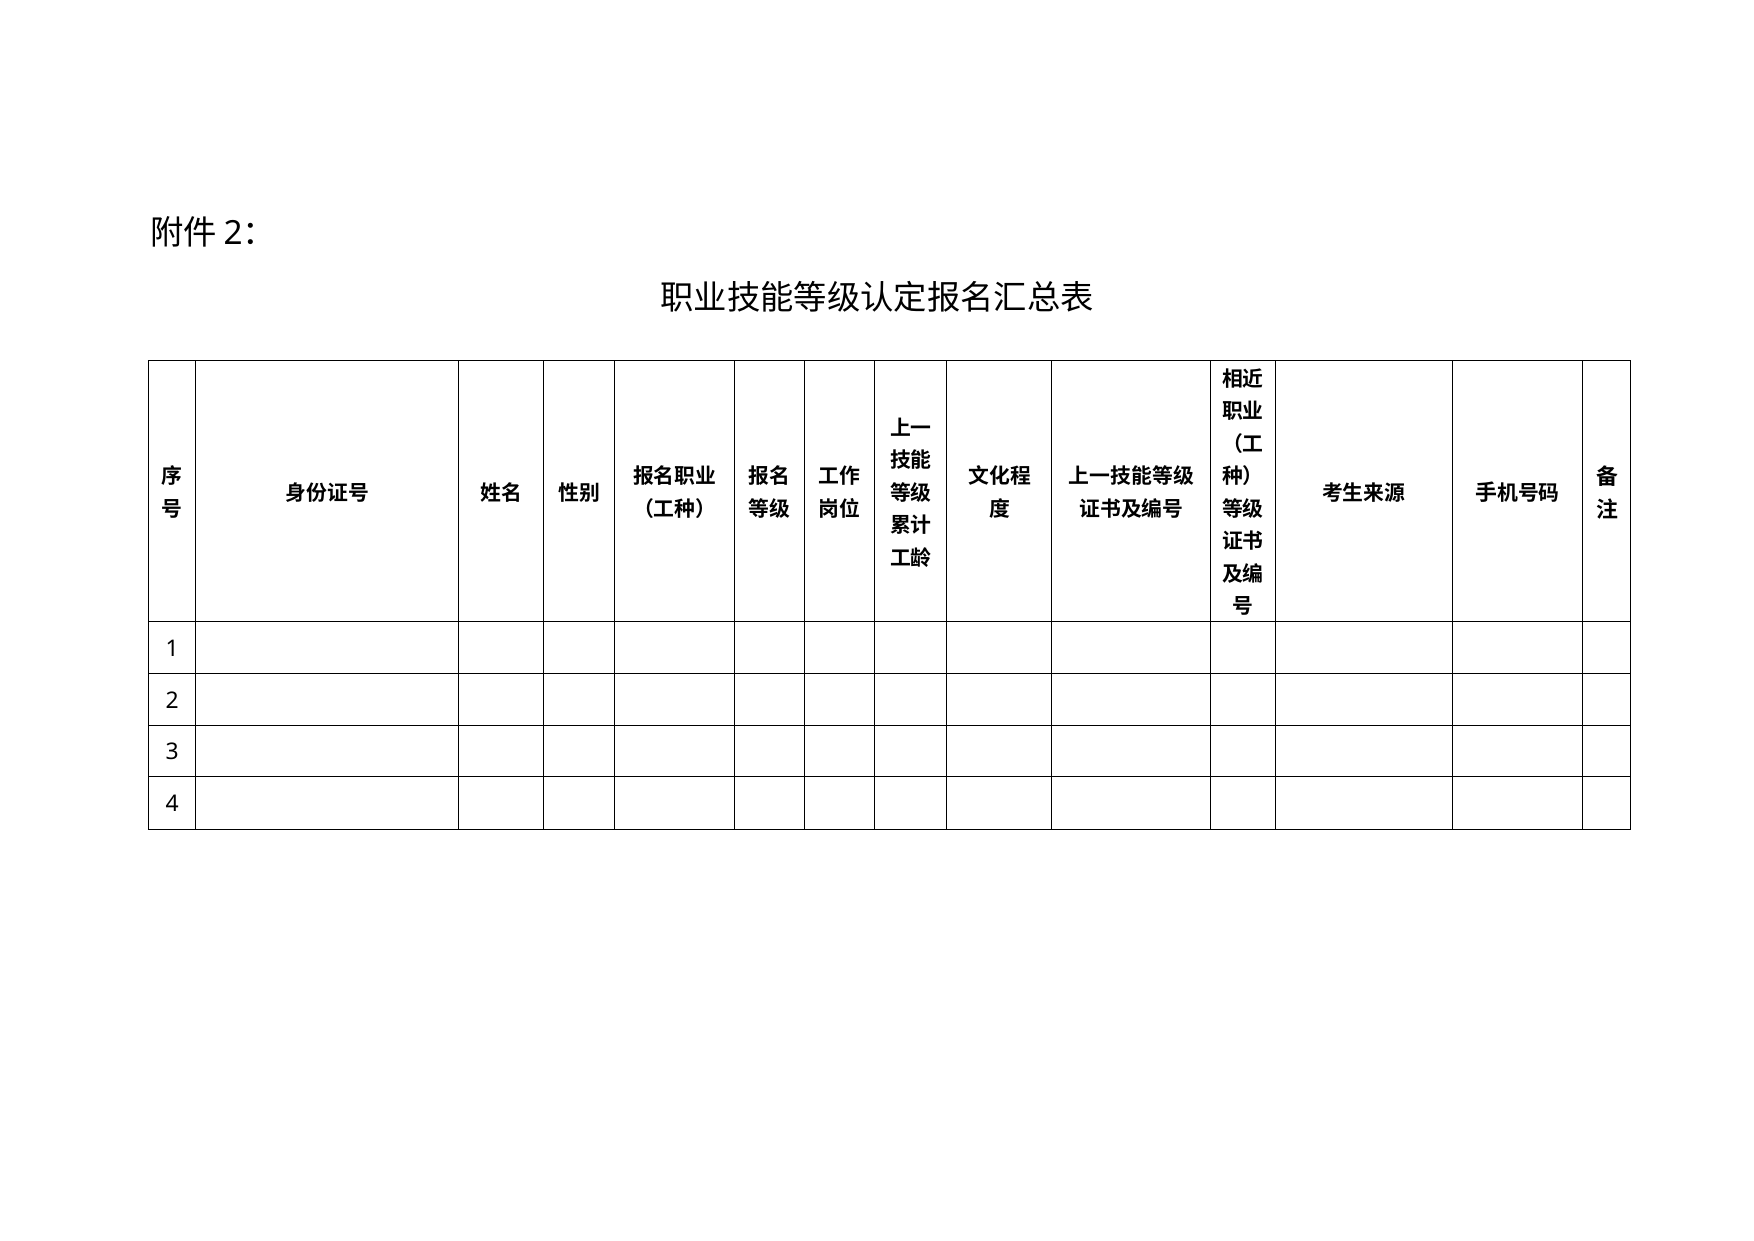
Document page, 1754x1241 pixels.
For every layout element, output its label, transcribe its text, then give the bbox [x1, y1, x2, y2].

table_cell [544, 777, 614, 829]
table_header 工作岗位 [805, 361, 874, 621]
table_header 备注 [1583, 361, 1630, 621]
text 职业技能等级认定报名汇总表 [150, 263, 1604, 328]
table_cell [1453, 777, 1582, 829]
table_cell [196, 777, 458, 829]
table_cell 2 [149, 674, 195, 724]
table_cell [1211, 622, 1275, 673]
table_cell [1211, 726, 1275, 776]
table_cell [1453, 674, 1582, 724]
table_cell [947, 777, 1051, 829]
table_header 上一技能等级证书及编号 [1052, 361, 1210, 621]
table_header 报名职业（工种） [615, 361, 734, 621]
table_cell [459, 726, 543, 776]
table_cell [544, 674, 614, 724]
table_cell [615, 674, 734, 724]
table_header 上一技能等级累计工龄 [875, 361, 946, 621]
table_cell [1052, 726, 1210, 776]
table_cell [459, 622, 543, 673]
table_cell [805, 674, 874, 724]
text 附件2： [150, 198, 1604, 263]
table_header 性别 [544, 361, 614, 621]
table_cell [1211, 777, 1275, 829]
table_cell [544, 622, 614, 673]
table_cell [735, 726, 804, 776]
table_cell [196, 726, 458, 776]
table_header 考生来源 [1276, 361, 1452, 621]
table_cell [1453, 622, 1582, 673]
table_cell [735, 674, 804, 724]
table_cell [1211, 674, 1275, 724]
table_cell [875, 726, 946, 776]
table_cell [947, 726, 1051, 776]
table_cell [875, 674, 946, 724]
table_cell [735, 777, 804, 829]
table_cell [615, 777, 734, 829]
table_cell [459, 674, 543, 724]
table_cell [1052, 674, 1210, 724]
table_cell [615, 622, 734, 673]
table_cell [1583, 777, 1630, 829]
table_cell [1453, 726, 1582, 776]
table_cell [615, 726, 734, 776]
table_cell [544, 726, 614, 776]
table_header 手机号码 [1453, 361, 1582, 621]
table_header 序号 [149, 361, 195, 621]
table_header 报名等级 [735, 361, 804, 621]
table_cell [1583, 622, 1630, 673]
table_header 相近职业（工种）等级证书及编号 [1211, 361, 1275, 621]
table_cell [1276, 674, 1452, 724]
table_cell [947, 674, 1051, 724]
table_cell [875, 777, 946, 829]
table_cell [1276, 777, 1452, 829]
table_header 姓名 [459, 361, 543, 621]
table_cell [947, 622, 1051, 673]
table_header 身份证号 [196, 361, 458, 621]
table_cell [1052, 777, 1210, 829]
table_cell [1276, 726, 1452, 776]
table_cell [196, 674, 458, 724]
table_cell [805, 726, 874, 776]
table_cell [875, 622, 946, 673]
table_cell [1583, 674, 1630, 724]
table_cell [196, 622, 458, 673]
table_cell [1052, 622, 1210, 673]
table_cell [735, 622, 804, 673]
table_header 文化程度 [947, 361, 1051, 621]
table_cell [1276, 622, 1452, 673]
table_cell [459, 777, 543, 829]
table_cell [1583, 726, 1630, 776]
table_cell 4 [149, 777, 195, 829]
table_cell 1 [149, 622, 195, 673]
table_cell [805, 622, 874, 673]
table_cell [805, 777, 874, 829]
table_cell 3 [149, 726, 195, 776]
